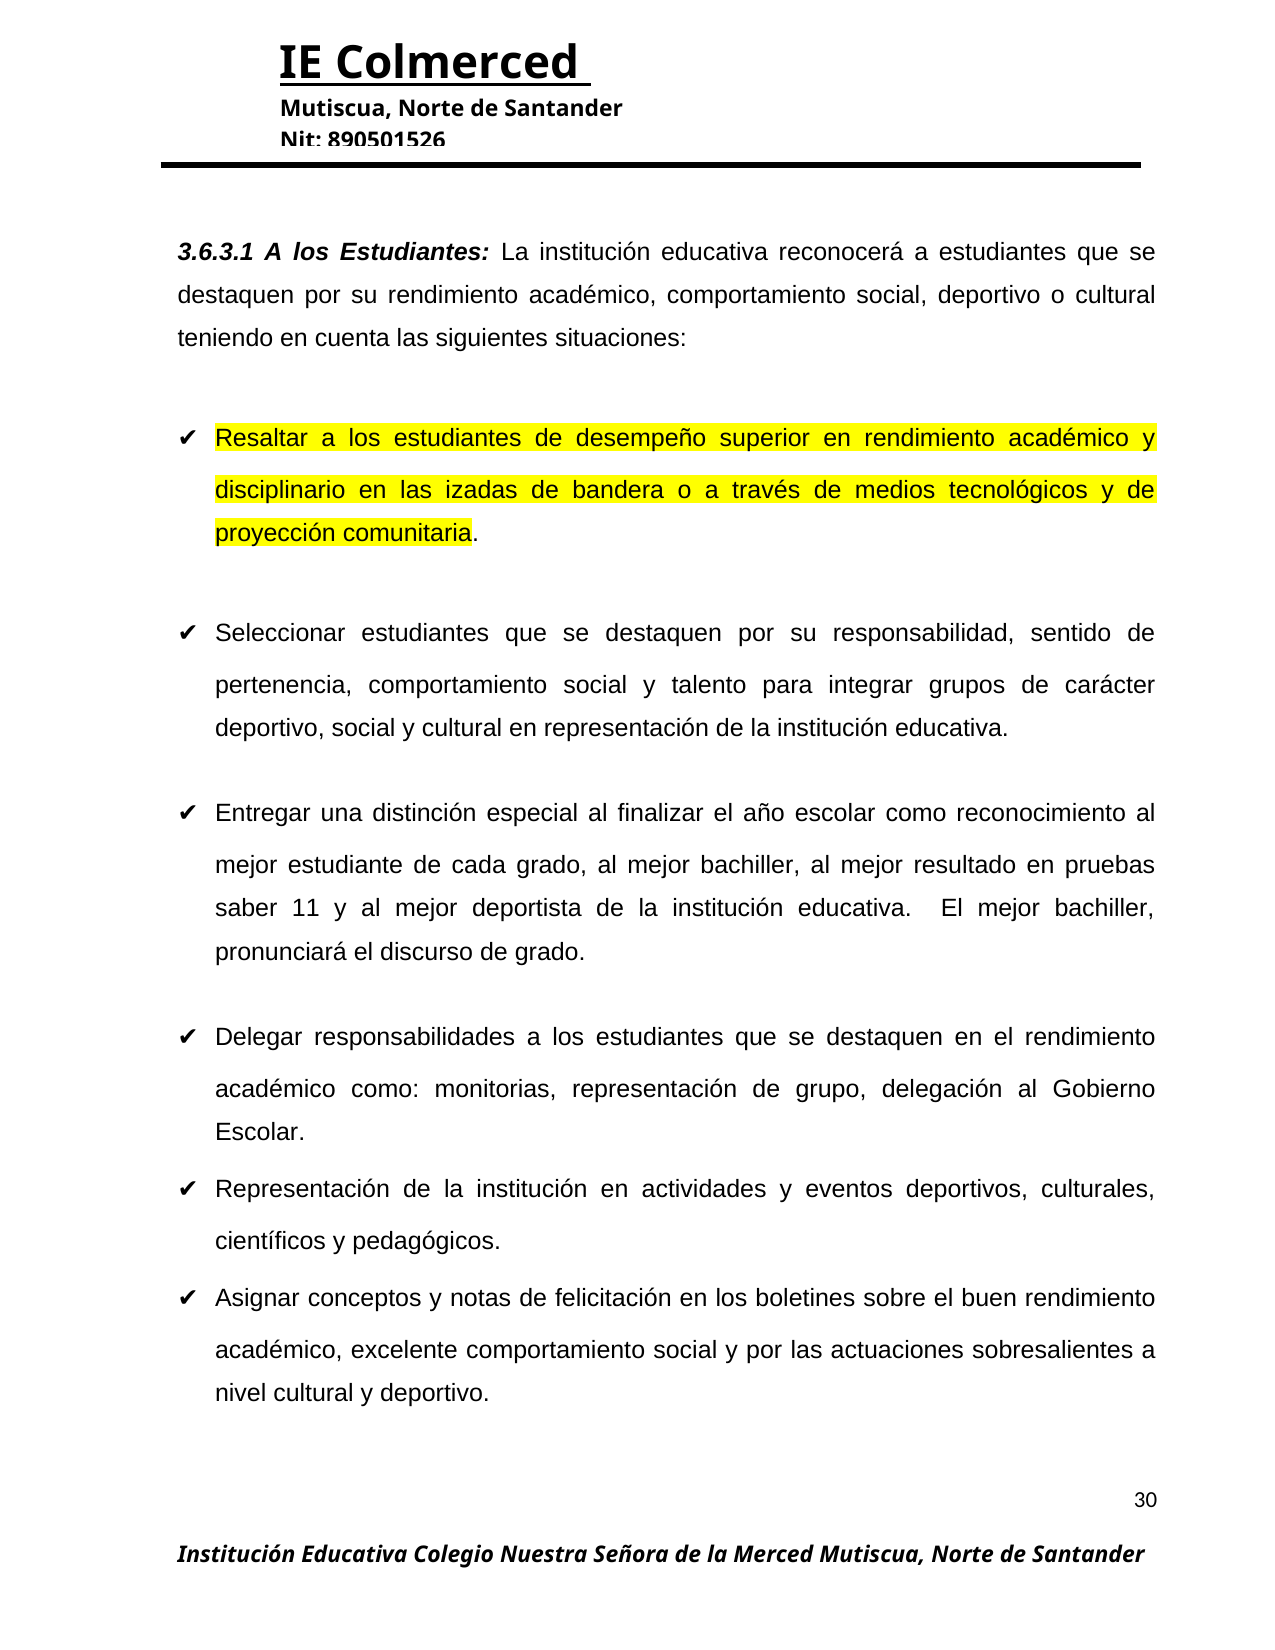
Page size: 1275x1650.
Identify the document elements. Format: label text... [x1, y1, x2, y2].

list Seleccionar estudiantes que se destaquen por su responsabilidad, sentido de pertenencia, comportamiento social y talento para integrar grupos de carácter deportivo, social y cultural en representación de la institución educativa. [177, 604, 1157, 741]
text 3.6.3.1 A los Estudiantes: La institución educativa reconocerá a estudiantes que se destaquen por su rendimiento académico, comportamiento social, deportivo o cultural teniendo en cuenta las siguientes situaciones: [177, 236, 1157, 351]
list Resaltar a los estudiantes de desempeño superior en rendimiento académico y disciplinario en las izadas de bandera o a través de medios tecnológicos y de proyección comunitaria. [177, 409, 1157, 546]
list Representación de la institución en actividades y eventos deportivos, culturales, científicos y pedagógicos. [177, 1160, 1157, 1254]
list Asignar conceptos y notas de felicitación en los boletines sobre el buen rendimiento académico, excelente comportamiento social y por las actuaciones sobresalientes a nivel cultural y deportivo. [177, 1269, 1157, 1406]
list Delegar responsabilidades a los estudiantes que se destaquen en el rendimiento académico como: monitorias, representación de grupo, delegación al Gobierno Escolar. [177, 1008, 1157, 1146]
list Entregar una distinción especial al finalizar el año escolar como reconocimiento al mejor estudiante de cada grado, al mejor bachiller, al mejor resultado en pruebas saber 11 y al mejor deportista de la institución educativa. El mejor bachiller, pronunciará el discurso de grado. [177, 784, 1157, 965]
